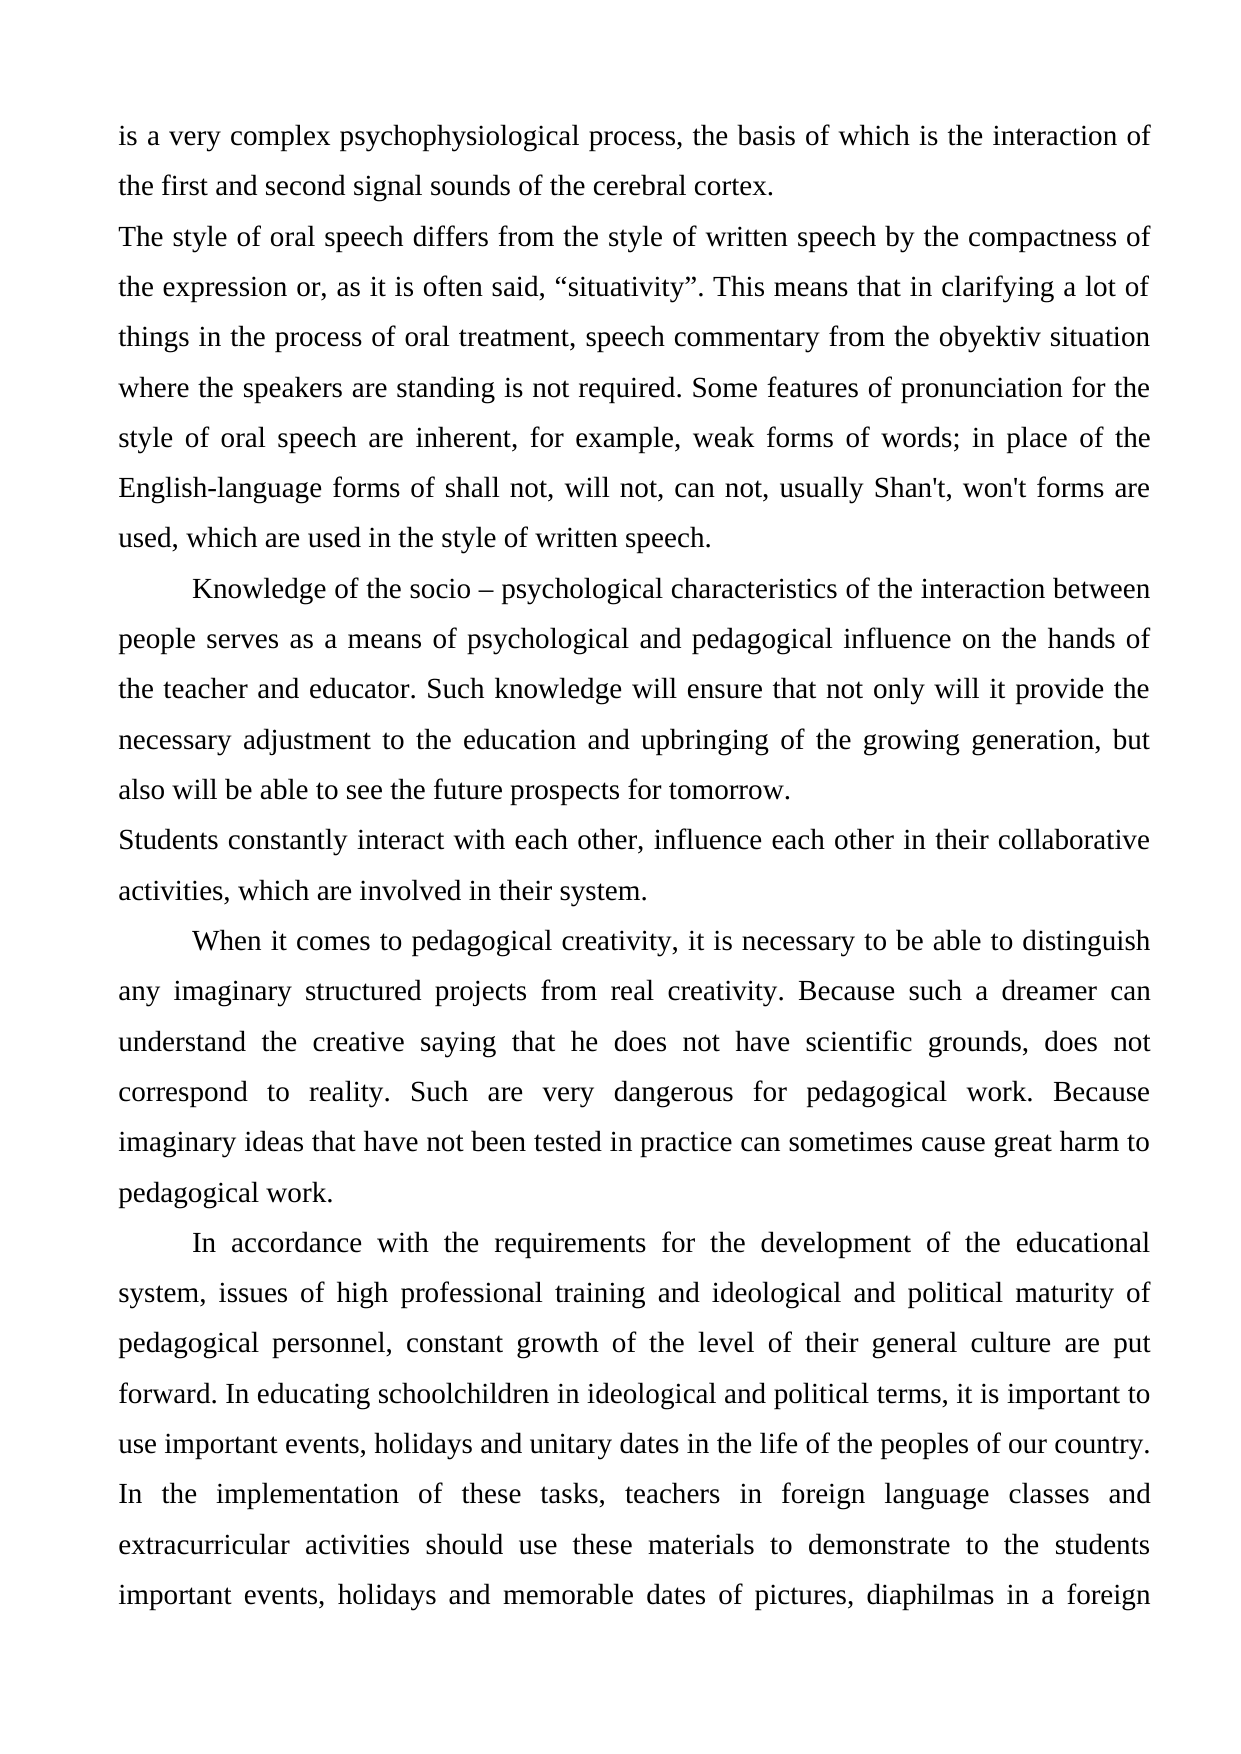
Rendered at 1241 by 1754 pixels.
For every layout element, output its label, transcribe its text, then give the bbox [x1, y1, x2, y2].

text When it comes to pedagogical creativity, it is necessary to be able to distinguish any imaginary structured projects from real creativity. Because such a dreamer can understand the creative saying that he does not have scientific grounds, does not correspond to reality. Such are very dangerous for pedagogical work. Because imaginary ideas that have not been tested in practice can sometimes cause great harm to pedagogical work. [118, 923, 1152, 1208]
text Knowledge of the socio – psychological characteristics of the interaction between people serves as a means of psychological and pedagogical influence on the hands of the teacher and educator. Such knowledge will ensure that not only will it provide the necessary adjustment to the education and upbringing of the growing generation, but also will be able to see the future prospects for tomorrow. [118, 571, 1152, 806]
text The style of oral speech differs from the style of written speech by the compactness of the expression or, as it is often said, “situativity”. This means that in clarifying a lot of things in the process of oral treatment, speech commentary from the obyektiv situation where the speakers are standing is not required. Some features of pronunciation for the style of oral speech are inherent, for example, weak forms of words; in place of the English-language forms of shall not, will not, can not, usually Shan't, won't forms are used, which are used in the style of written speech. [118, 219, 1152, 554]
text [118, 1225, 1152, 1611]
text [118, 118, 1152, 202]
text Students constantly interact with each other, influence each other in their collaborative activities, which are involved in their system. [118, 822, 1152, 906]
